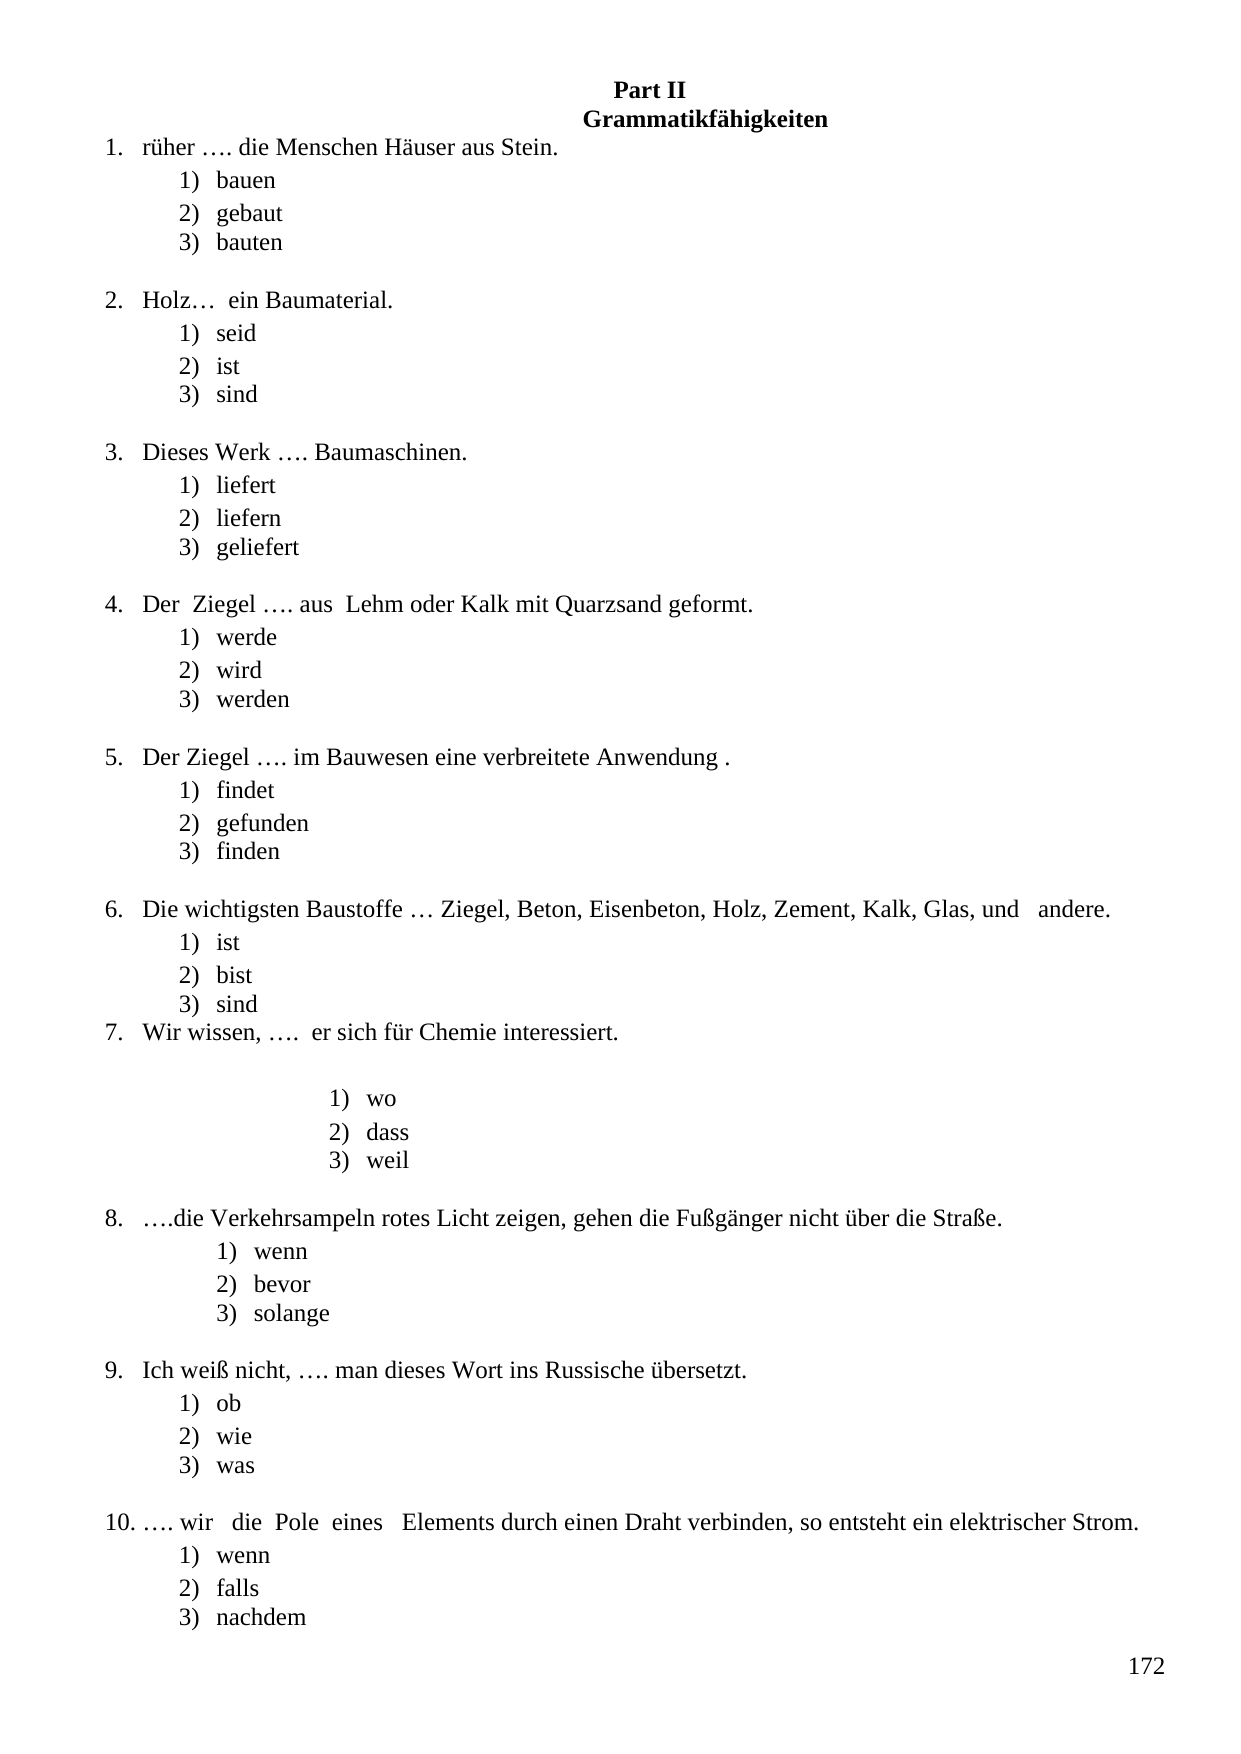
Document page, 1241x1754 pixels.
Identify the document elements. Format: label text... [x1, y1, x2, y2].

list dass [328, 1117, 1165, 1145]
list findet [178, 775, 1165, 803]
list ist [178, 927, 1165, 956]
list ob [178, 1388, 1165, 1417]
list Der Ziegel …. im Bauwesen eine verbreitete Anwendung . [104, 742, 1165, 770]
list finden [178, 836, 1165, 865]
list ist [178, 351, 1165, 379]
list gefunden [178, 808, 1165, 836]
list …. wir die Pole eines Elements durch einen Draht verbinden, so entsteht ein elektrischer Strom. [104, 1507, 1165, 1536]
list wo [328, 1083, 1165, 1112]
list wenn [216, 1236, 1165, 1264]
list ….die Verkehrsampeln rotes Licht zeigen, gehen die Fußgänger nicht über die Straße. [104, 1203, 1165, 1232]
list geliefert [178, 532, 1165, 561]
list Wir wissen, …. er sich für Chemie interessiert. [104, 1017, 1165, 1046]
list bauen [178, 166, 1165, 194]
list Dieses Werk …. Baumaschinen. [104, 437, 1165, 466]
list Holz… ein Baumaterial. [104, 285, 1165, 313]
list werde [178, 622, 1165, 651]
text Part II [75, 75, 1165, 104]
list gebaut [178, 198, 1165, 227]
list werden [178, 684, 1165, 713]
list nachdem [178, 1602, 1165, 1631]
list wenn [178, 1540, 1165, 1569]
list Ich weiß nicht, …. man dieses Wort ins Russische übersetzt. [104, 1355, 1165, 1384]
list Der Ziegel …. aus Lehm oder Kalk mit Quarzsand geformt. [104, 589, 1165, 618]
list Die wichtigsten Baustoffe … Ziegel, Beton, Eisenbeton, Holz, Zement, Kalk, Glas, und andere. [104, 894, 1165, 923]
list bauten [178, 227, 1165, 256]
list liefern [178, 503, 1165, 532]
list wie [178, 1421, 1165, 1450]
list bevor [216, 1269, 1165, 1298]
list bist [178, 960, 1165, 989]
list weil [328, 1145, 1165, 1174]
list sind [178, 379, 1165, 408]
list rüher …. die Menschen Häuser aus Stein. [104, 132, 1165, 161]
list sind [178, 989, 1165, 1017]
list falls [178, 1573, 1165, 1602]
list seid [178, 318, 1165, 347]
list Grammatikfähigkeiten [172, 104, 1165, 132]
list wird [178, 655, 1165, 684]
list liefert [178, 470, 1165, 499]
list was [178, 1450, 1165, 1479]
list solange [216, 1298, 1165, 1326]
